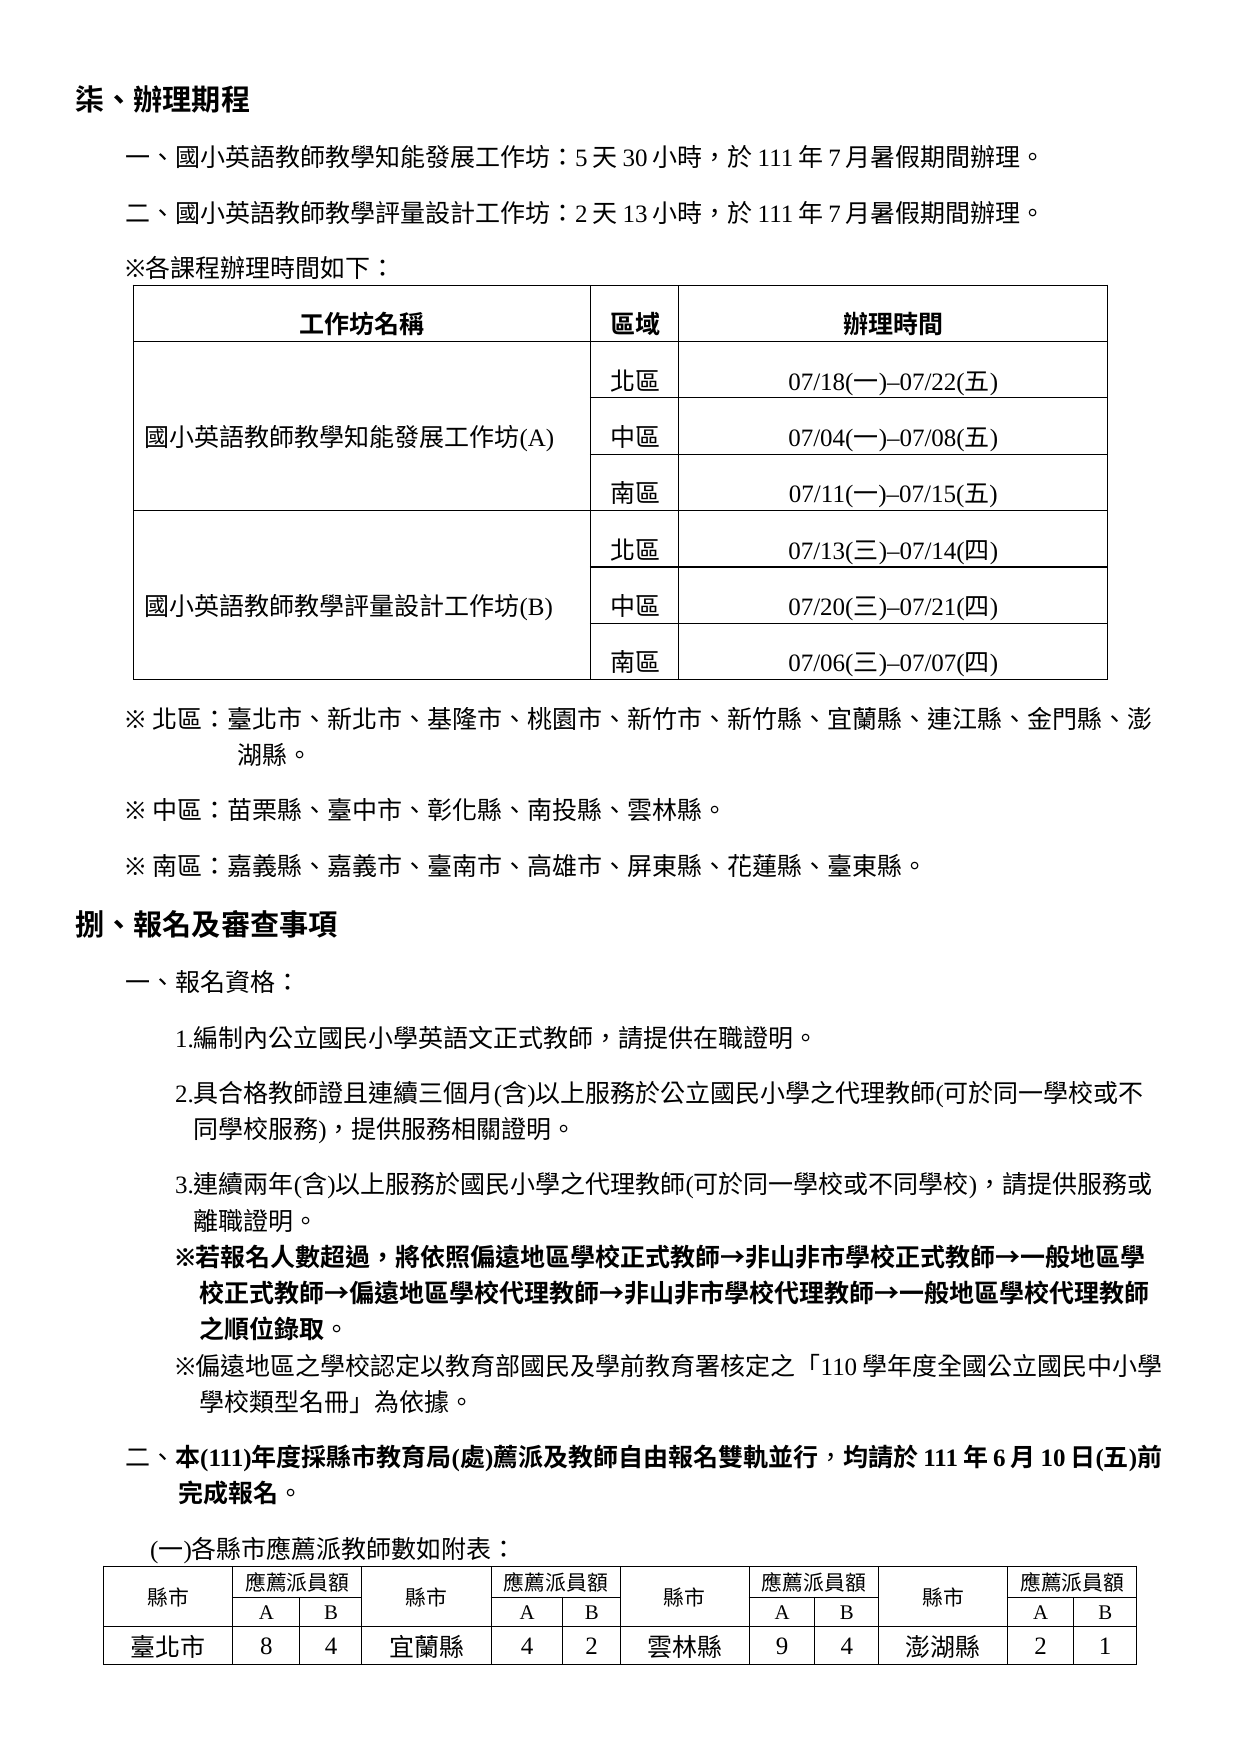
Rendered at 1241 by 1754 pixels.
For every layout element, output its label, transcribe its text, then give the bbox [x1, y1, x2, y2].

table_cell 南區 [591, 455, 678, 510]
table_cell B [1074, 1598, 1136, 1626]
table_header 工作坊名稱 [134, 286, 590, 341]
table_cell 8 [233, 1627, 299, 1663]
text 3.連續兩年(含)以上服務於國民小學之代理教師(可於同一學校或不同學校)，請提供服務或離職證明。 [175, 1165, 1165, 1237]
text ※若報名人數超過，將依照偏遠地區學校正式教師→非山非市學校正式教師→一般地區學校正式教師→偏遠地區學校代理教師→非山非市學校代理教師→一般地區學校代理教師之順位錄取。 [175, 1237, 1165, 1346]
text 二、國小英語教師教學評量設計工作坊：2天13小時，於111年7月暑假期間辦理。 [125, 193, 1165, 229]
table_cell 中區 [591, 568, 678, 623]
table_cell 07/20(三)–07/21(四) [679, 568, 1107, 623]
text 一、報名資格： [125, 963, 1165, 999]
table_cell A [1008, 1598, 1073, 1626]
table_cell 4 [815, 1627, 878, 1663]
text ※ 北區：臺北市、新北市、基隆市、桃園市、新竹市、新竹縣、宜蘭縣、連江縣、金門縣、澎湖縣。 [125, 699, 1165, 772]
text 二、本(111)年度採縣市教育局(處)薦派及教師自由報名雙軌並行，均請於111年6月10日(五)前完成報名。 [125, 1438, 1165, 1510]
table_cell 9 [750, 1627, 814, 1663]
table_cell A [492, 1598, 562, 1626]
text 柒、辦理期程 [75, 76, 1165, 119]
table_cell 2 [1008, 1627, 1073, 1663]
table_header 縣市 [362, 1567, 491, 1626]
text ※ 中區：苗栗縣、臺中市、彰化縣、南投縣、雲林縣。 [125, 791, 1165, 827]
table_header 應薦派員額 [492, 1567, 620, 1597]
table_header 應薦派員額 [1008, 1567, 1136, 1597]
table_cell 07/18(一)–07/22(五) [679, 342, 1107, 397]
table_cell A [233, 1598, 299, 1626]
table_cell 國小英語教師教學評量設計工作坊(B) [134, 511, 590, 679]
table_cell 臺北市 [104, 1627, 232, 1663]
table_cell 宜蘭縣 [362, 1627, 491, 1663]
table_cell 澎湖縣 [879, 1627, 1007, 1663]
text 捌、報名及審查事項 [75, 901, 1165, 944]
table_cell 雲林縣 [621, 1627, 749, 1663]
table_header 縣市 [104, 1567, 232, 1626]
text 一、國小英語教師教學知能發展工作坊：5天30小時，於111年7月暑假期間辦理。 [125, 138, 1165, 174]
text 2.具合格教師證且連續三個月(含)以上服務於公立國民小學之代理教師(可於同一學校或不同學校服務)，提供服務相關證明。 [175, 1073, 1165, 1146]
table_cell 07/13(三)–07/14(四) [679, 511, 1107, 566]
text ※偏遠地區之學校認定以教育部國民及學前教育署核定之「110學年度全國公立國民中小學學校類型名冊」為依據。 [175, 1346, 1165, 1419]
table_cell B [300, 1598, 361, 1626]
text ※ 南區：嘉義縣、嘉義市、臺南市、高雄市、屏東縣、花蓮縣、臺東縣。 [125, 846, 1165, 882]
table_header 應薦派員額 [233, 1567, 361, 1597]
table_cell 中區 [591, 398, 678, 454]
table_header 縣市 [621, 1567, 749, 1626]
table_cell A [750, 1598, 814, 1626]
table_header 區域 [591, 286, 678, 341]
table_header 應薦派員額 [750, 1567, 878, 1597]
text ※各課程辦理時間如下： [125, 248, 1165, 284]
table_cell B [815, 1598, 878, 1626]
table_cell 1 [1074, 1627, 1136, 1663]
table_cell 2 [563, 1627, 620, 1663]
table_cell 4 [492, 1627, 562, 1663]
table_cell 國小英語教師教學知能發展工作坊(A) [134, 342, 590, 510]
table_cell B [563, 1598, 620, 1626]
table_cell 07/11(一)–07/15(五) [679, 455, 1107, 510]
text (一)各縣市應薦派教師數如附表： [150, 1529, 1165, 1566]
table_cell 4 [300, 1627, 361, 1663]
table_cell 南區 [591, 624, 678, 679]
table_header 辦理時間 [679, 286, 1107, 341]
text 1.編制內公立國民小學英語文正式教師，請提供在職證明。 [175, 1018, 1165, 1054]
table_cell 07/04(一)–07/08(五) [679, 398, 1107, 454]
table_cell 北區 [591, 342, 678, 397]
table_header 縣市 [879, 1567, 1007, 1626]
table_cell 北區 [591, 511, 678, 566]
table_cell 07/06(三)–07/07(四) [679, 624, 1107, 679]
